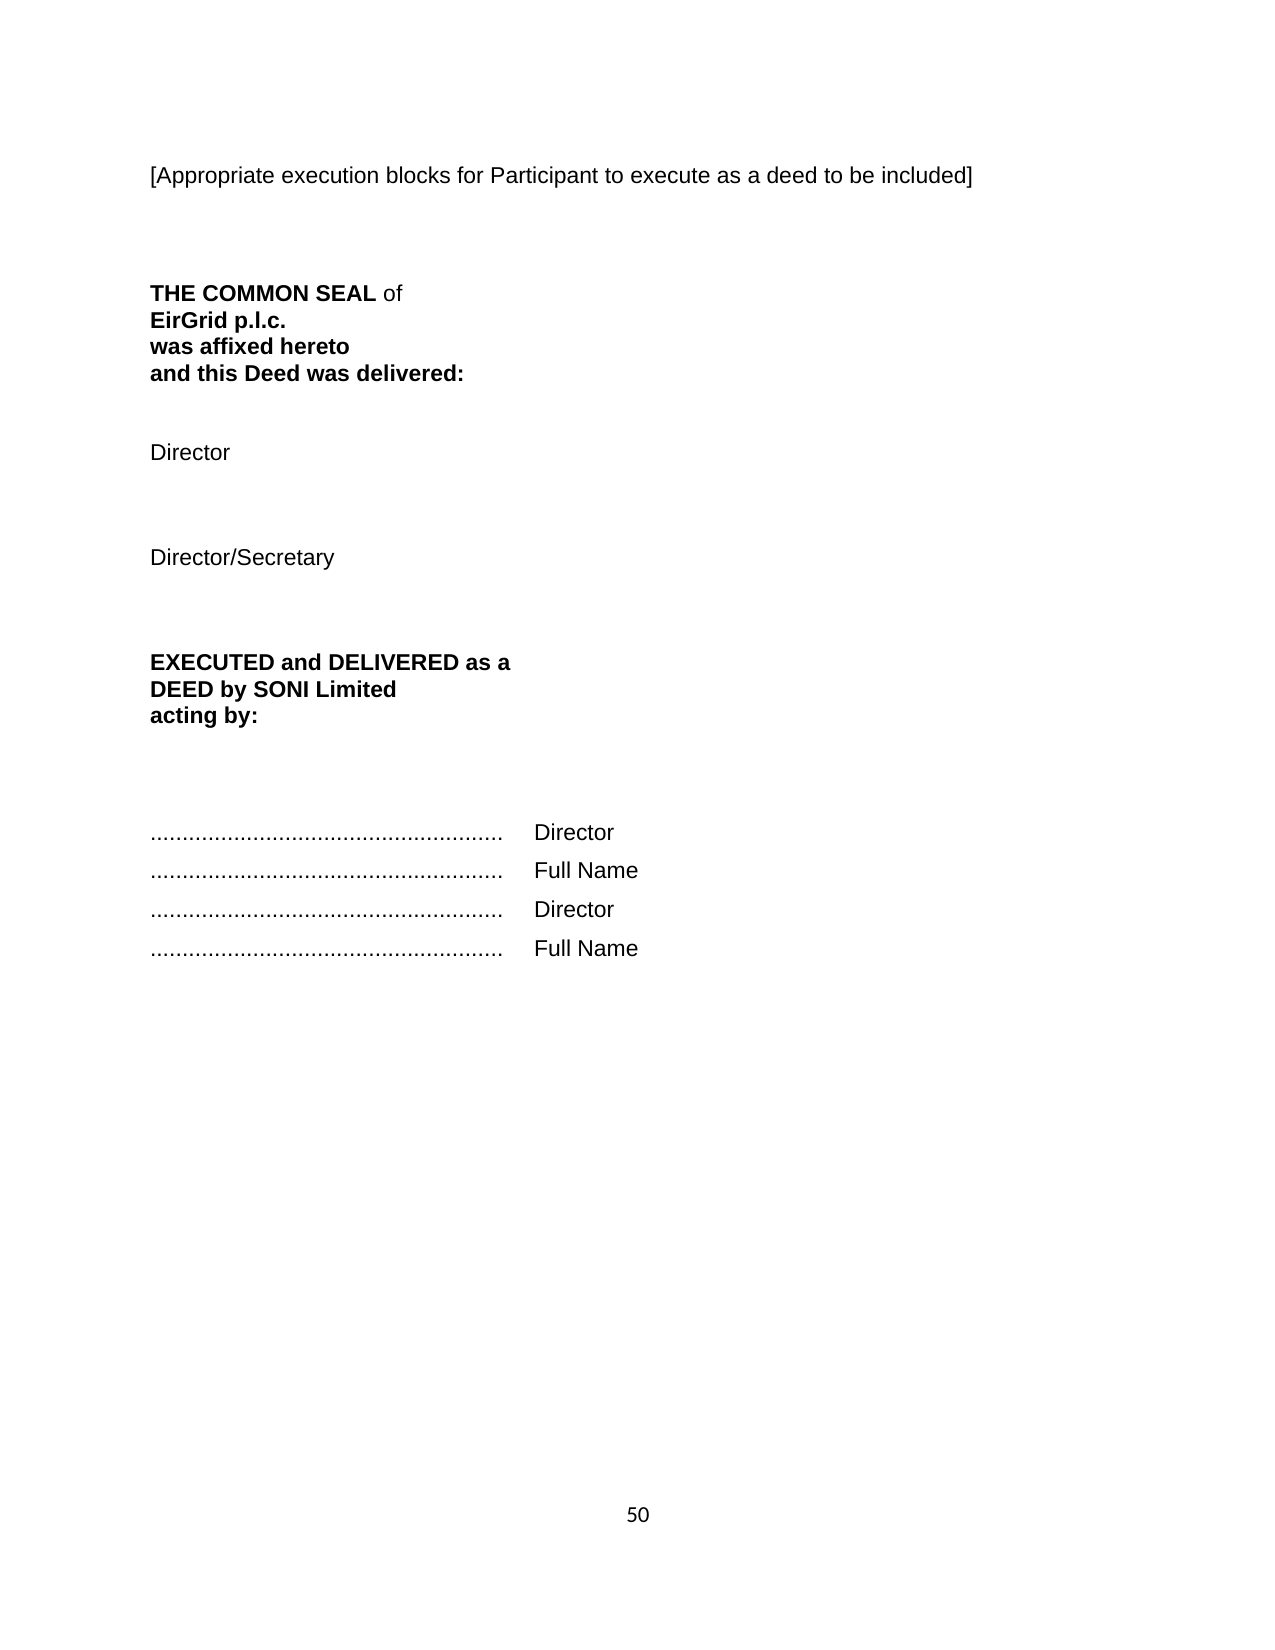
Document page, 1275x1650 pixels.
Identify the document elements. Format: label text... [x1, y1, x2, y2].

text Director [150, 438, 1125, 465]
text EXECUTED and DELIVERED as a [150, 649, 1125, 676]
text Full Name [150, 857, 1125, 884]
text acting by: [150, 702, 1125, 728]
text Full Name [150, 935, 1125, 962]
text and this Deed was delivered: [150, 359, 1125, 386]
text THE COMMON SEAL of [150, 280, 1125, 307]
text Director [150, 896, 1125, 923]
text DEED by SONI Limited [150, 676, 1125, 702]
text Director/Secretary [150, 544, 1125, 570]
text EirGrid p.l.c. [150, 307, 1125, 333]
text [Appropriate execution blocks for Participant to execute as a deed to be included] [150, 162, 1125, 189]
text Director [150, 819, 1125, 845]
text was affixed hereto [150, 333, 1125, 359]
